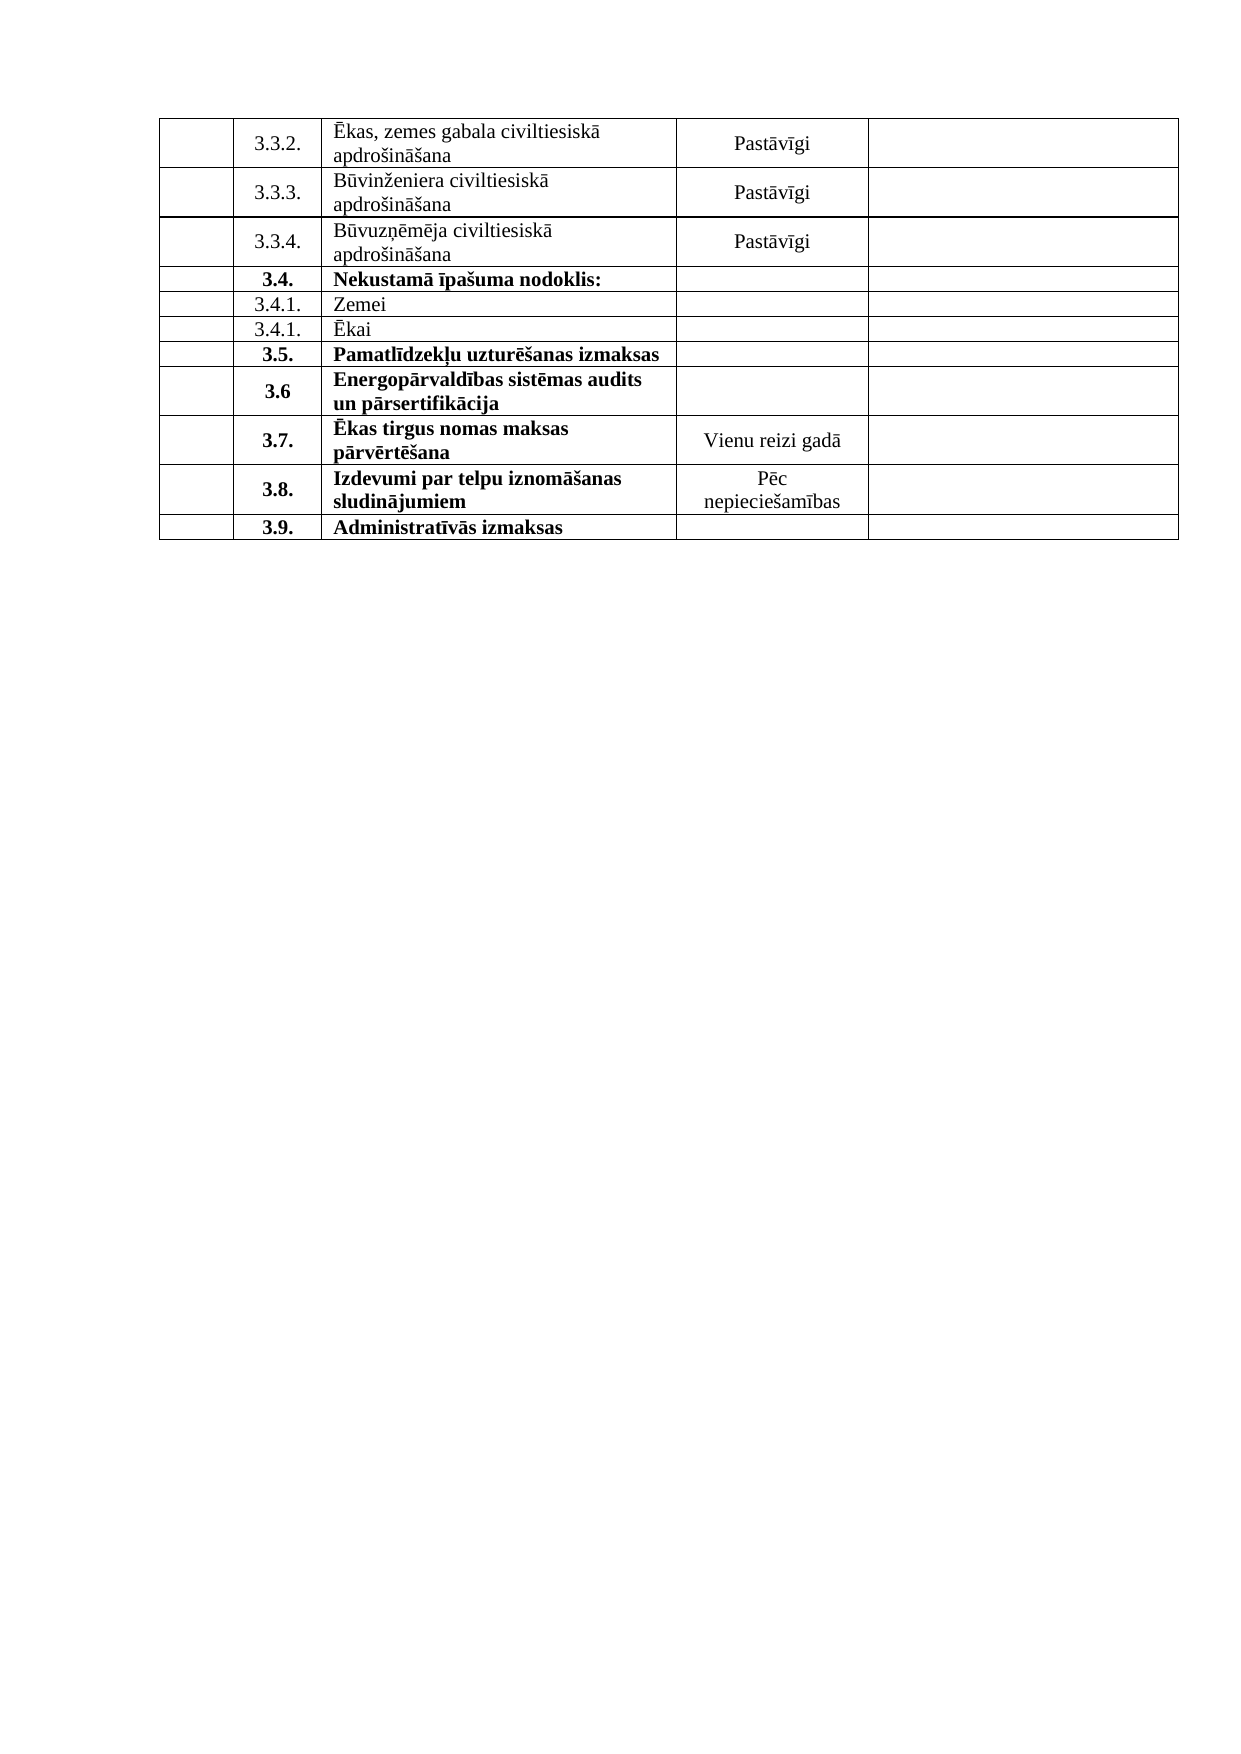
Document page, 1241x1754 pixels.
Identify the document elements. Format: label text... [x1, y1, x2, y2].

table_cell Izdevumi par telpu iznomāšanas sludinājumiem [322, 465, 676, 513]
table_cell Ēkas tirgus nomas maksas pārvērtēšana [322, 416, 676, 464]
table_cell Pastāvīgi [677, 168, 868, 216]
table_cell Pastāvīgi [677, 218, 868, 266]
table_cell [677, 342, 868, 366]
table_cell [869, 367, 1178, 415]
table_cell 3.8. [234, 465, 321, 513]
table_cell Energopārvaldības sistēmas audits un pārsertifikācija [322, 367, 676, 415]
table_cell Pēc nepieciešamības [677, 465, 868, 513]
table_cell [869, 292, 1178, 316]
table_cell [160, 292, 233, 316]
table_cell [160, 317, 233, 341]
table_cell [869, 342, 1178, 366]
table_cell [160, 267, 233, 291]
table_cell Būvinženiera civiltiesiskā apdrošināšana [322, 168, 676, 216]
table_cell 3.6 [234, 367, 321, 415]
table_cell Ēkai [322, 317, 676, 341]
table_cell [160, 367, 233, 415]
table_cell [677, 267, 868, 291]
table_cell 3.3.4. [234, 218, 321, 266]
table_cell [160, 342, 233, 366]
table_cell [677, 515, 868, 539]
table_cell [869, 317, 1178, 341]
table_cell [677, 292, 868, 316]
table_cell [160, 119, 233, 167]
table_cell [160, 416, 233, 464]
table_cell Pamatlīdzekļu uzturēšanas izmaksas [322, 342, 676, 366]
table_cell Būvuzņēmēja civiltiesiskā apdrošināšana [322, 218, 676, 266]
table_cell [869, 119, 1178, 167]
table_cell Zemei [322, 292, 676, 316]
table_cell 3.4.1. [234, 317, 321, 341]
table_cell 3.4.1. [234, 292, 321, 316]
table_cell [160, 515, 233, 539]
table_cell Administratīvās izmaksas [322, 515, 676, 539]
table_cell [869, 416, 1178, 464]
table_cell [869, 168, 1178, 216]
table_cell 3.4. [234, 267, 321, 291]
table_cell [869, 267, 1178, 291]
table_cell 3.3.2. [234, 119, 321, 167]
table_cell Vienu reizi gadā [677, 416, 868, 464]
table_cell Pastāvīgi [677, 119, 868, 167]
table_cell 3.5. [234, 342, 321, 366]
table_cell [160, 168, 233, 216]
table_cell [869, 218, 1178, 266]
table_cell Nekustamā īpašuma nodoklis: [322, 267, 676, 291]
table_cell 3.9. [234, 515, 321, 539]
table_cell [160, 465, 233, 513]
table_cell 3.7. [234, 416, 321, 464]
table_cell 3.3.3. [234, 168, 321, 216]
table_cell [869, 515, 1178, 539]
table_cell [677, 317, 868, 341]
table_cell Ēkas, zemes gabala civiltiesiskā apdrošināšana [322, 119, 676, 167]
table_cell [677, 367, 868, 415]
table_cell [869, 465, 1178, 513]
table_cell [160, 218, 233, 266]
